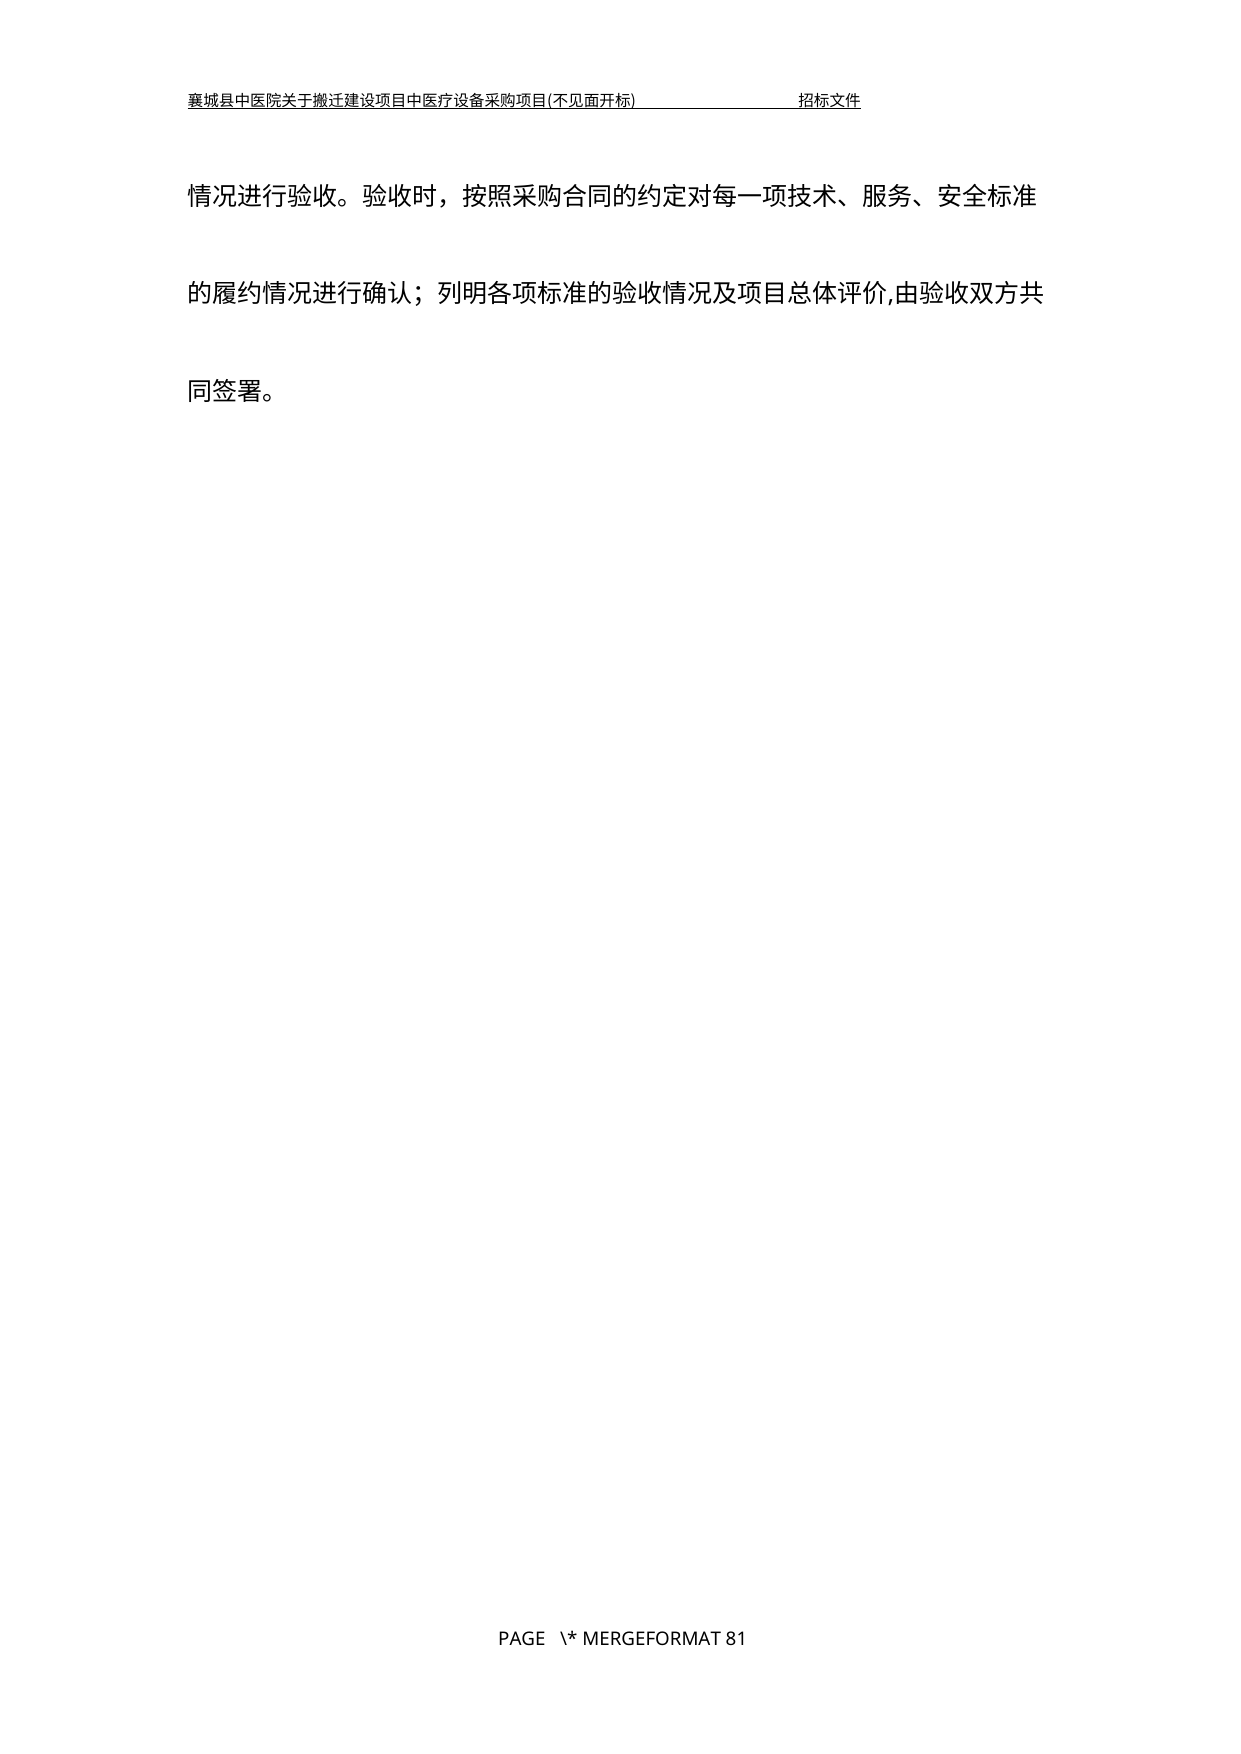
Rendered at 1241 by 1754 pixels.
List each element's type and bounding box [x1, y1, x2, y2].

text [187, 162, 1053, 422]
